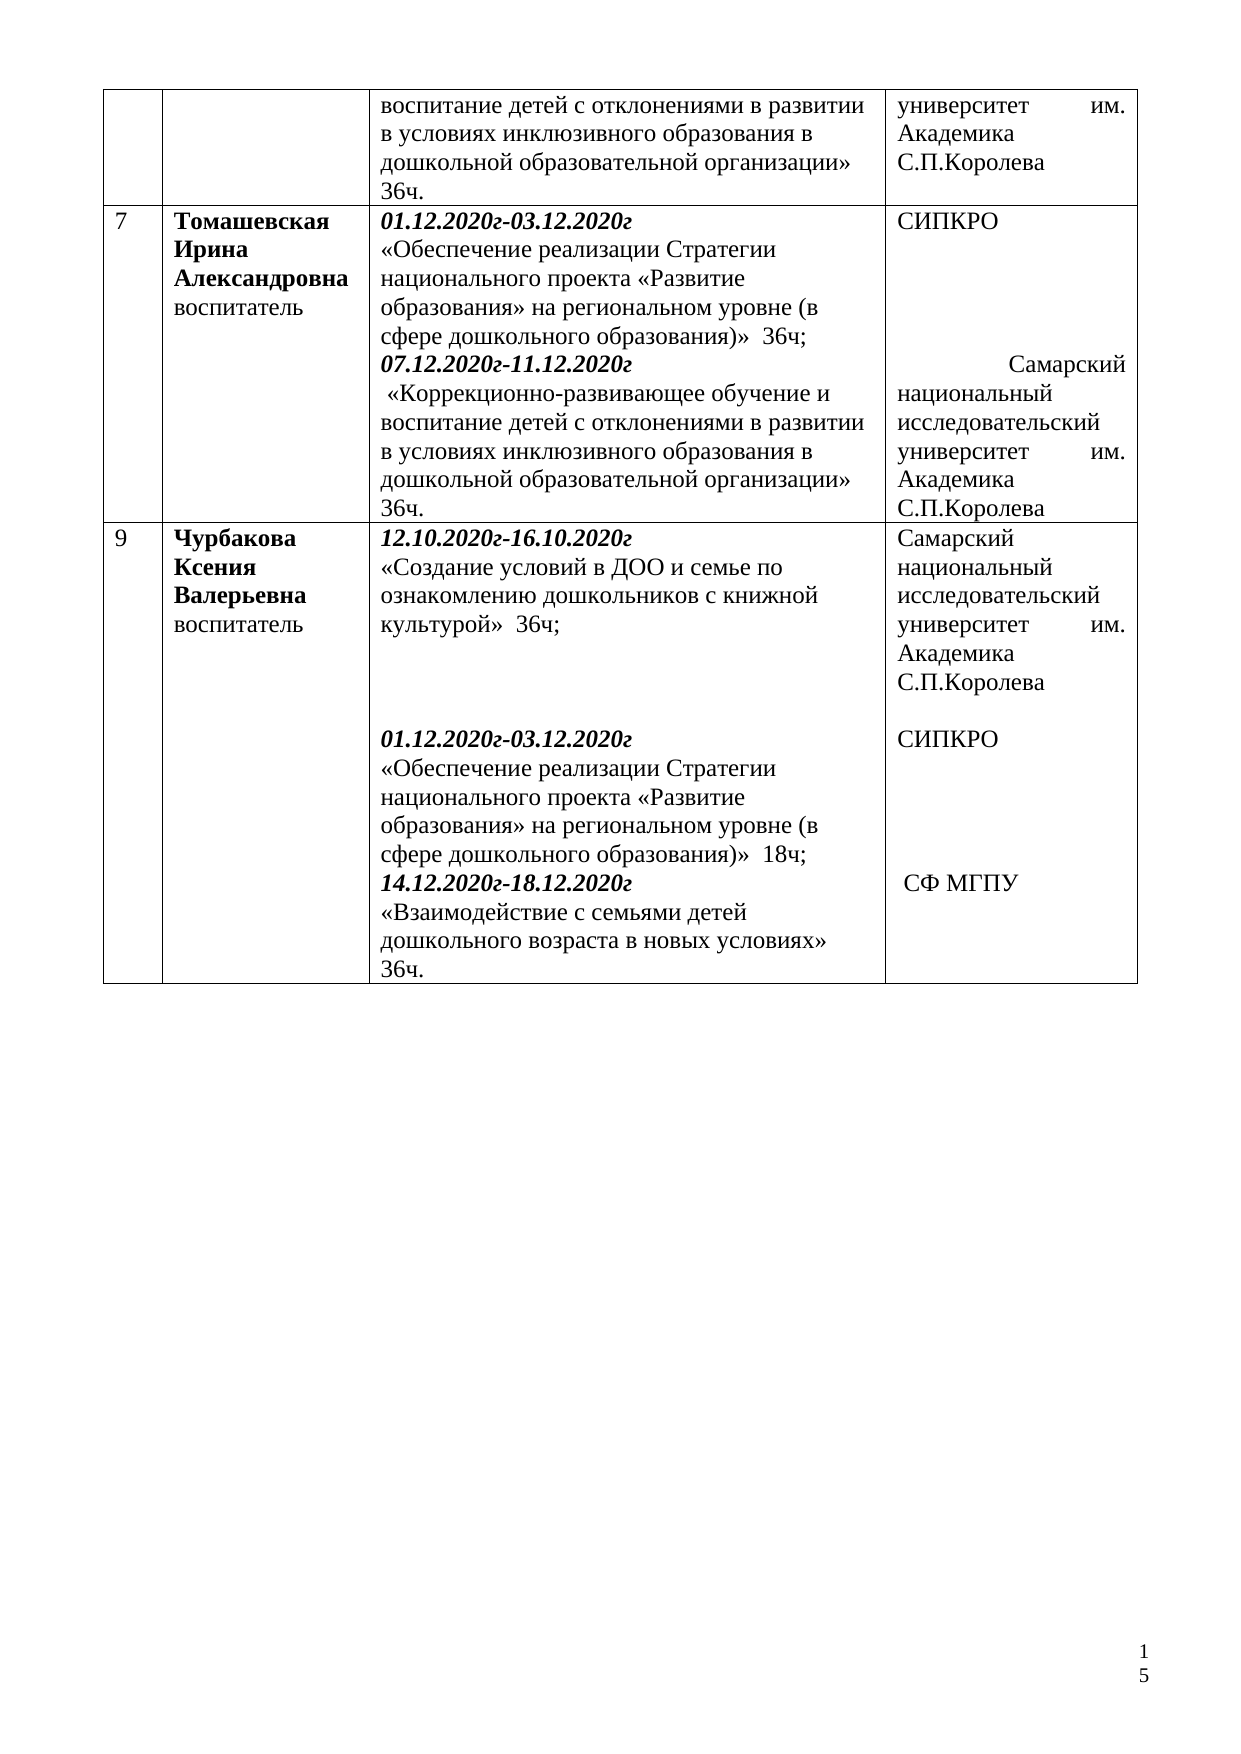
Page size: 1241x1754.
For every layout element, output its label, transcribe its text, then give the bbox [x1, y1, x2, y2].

table_cell 01.12.2020г-03.12.2020г «Обеспечение реализации Стратегии национального проекта «Развитие образования» на региональном уровне (в сфере дошкольного образования)» 36ч; 07.12.2020г-11.12.2020г «Коррекционно-развивающее обучение и воспитание детей с отклонениями в развитии в условиях инклюзивного образования в дошкольной образовательной организации» 36ч. [370, 206, 885, 522]
table_cell 6 [104, 90, 162, 205]
table_cell СИПКРО Самарский национальный исследовательский университет им. Академика С.П.Королева [886, 206, 1137, 522]
table_cell Самарский национальный исследовательский университет им. Академика С.П.Королева СИПКРО СФ МГПУ [886, 523, 1137, 983]
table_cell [370, 90, 885, 205]
table_cell 9 [104, 523, 162, 983]
table_cell 12.10.2020г-16.10.2020г «Создание условий в ДОО и семье по ознакомлению дошкольников с книжной культурой» 36ч; 01.12.2020г-03.12.2020г «Обеспечение реализации Стратегии национального проекта «Развитие образования» на региональном уровне (в сфере дошкольного образования)» 18ч; 14.12.2020г-18.12.2020г «Взаимодействие с семьями детей дошкольного возраста в новых условиях» 36ч. [370, 523, 885, 983]
table_cell Чурбакова Ксения Валерьевна воспитатель [163, 523, 369, 983]
table_cell Томашевская Ирина Александровна воспитатель [163, 206, 369, 522]
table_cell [163, 90, 369, 205]
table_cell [886, 90, 1137, 205]
table_cell 7 [104, 206, 162, 522]
